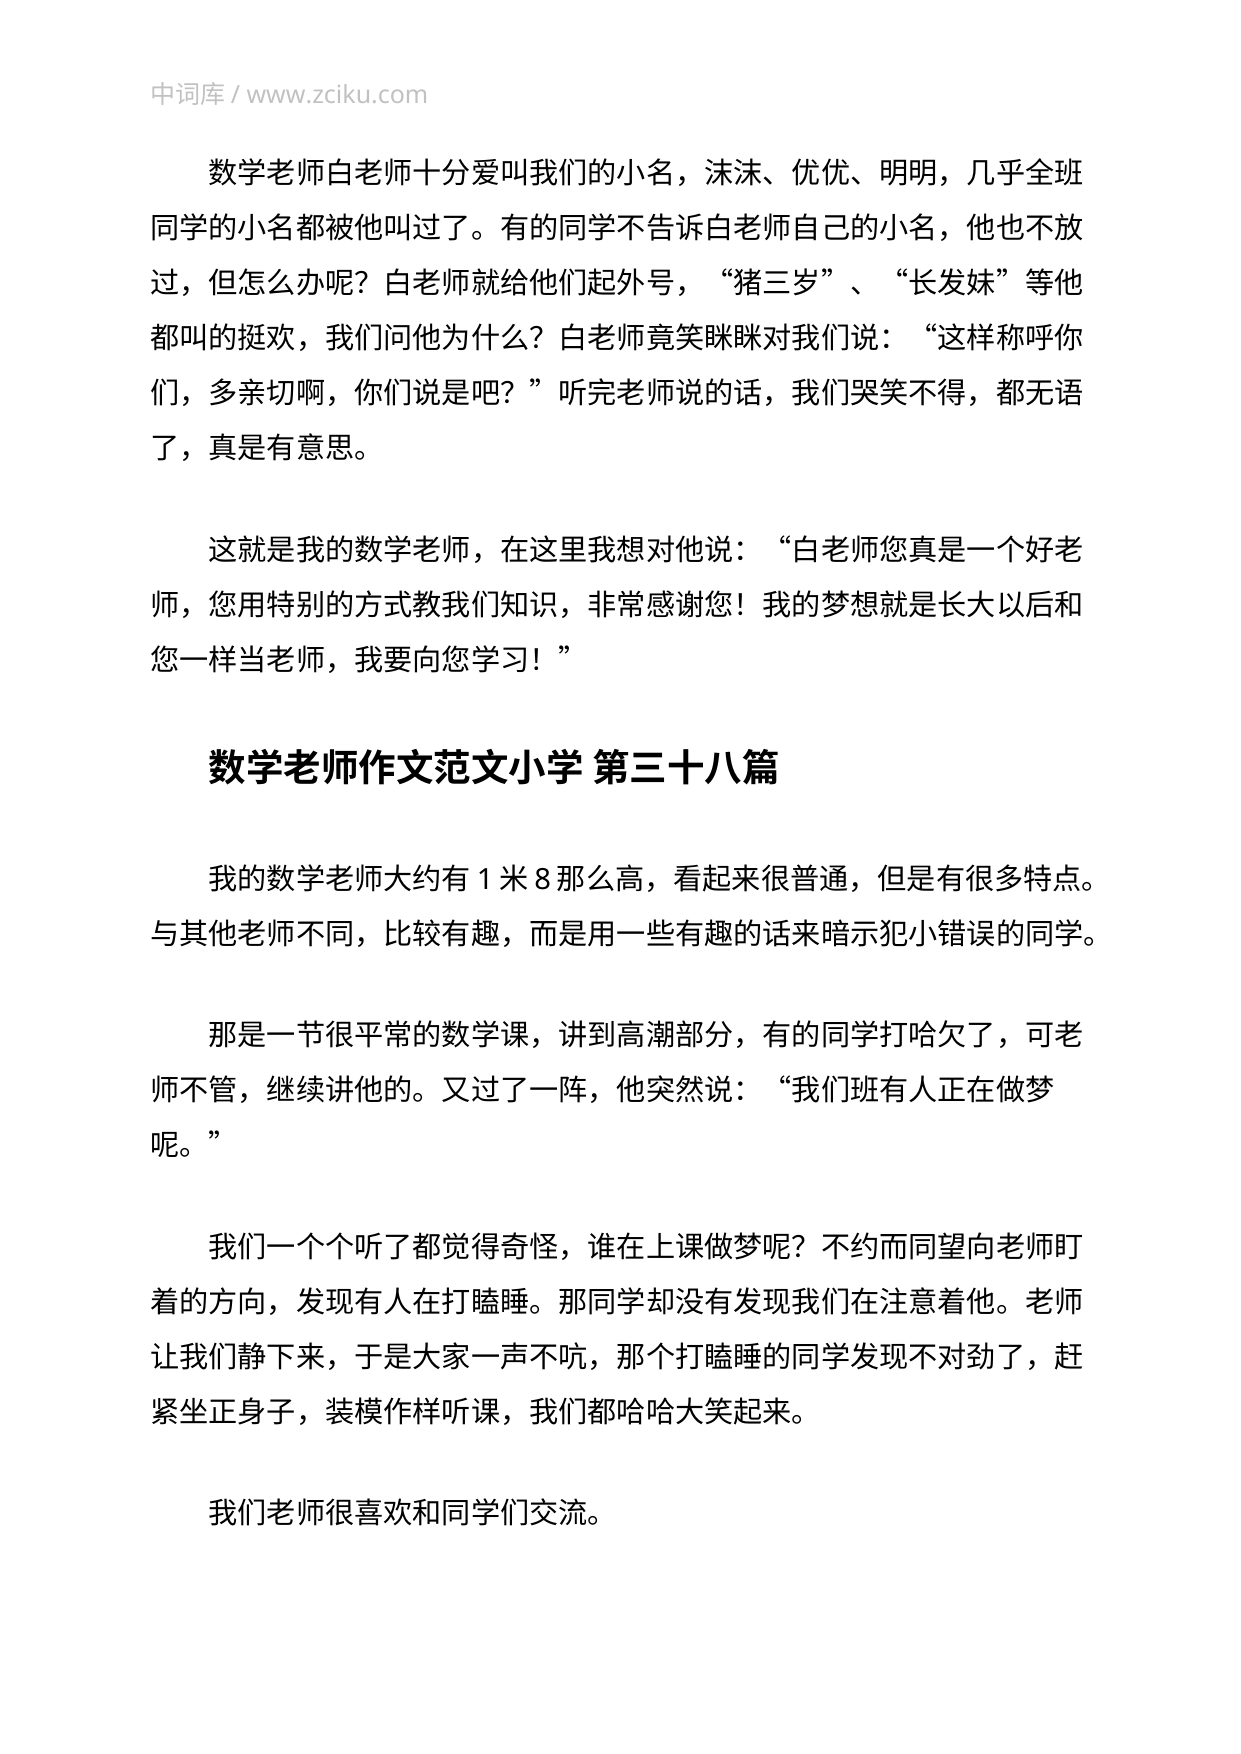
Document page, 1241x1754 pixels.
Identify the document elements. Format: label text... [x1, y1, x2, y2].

text 那是一节很平常的数学课，讲到高潮部分，有的同学打哈欠了，可老师不管，继续讲他的。又过了一阵，他突然说：“我们班有人正在做梦呢。” [150, 1012, 1090, 1164]
text 我的数学老师大约有1米8那么高，看起来很普通，但是有很多特点。与其他老师不同，比较有趣，而是用一些有趣的话来暗示犯小错误的同学。 [150, 855, 1090, 952]
text 这就是我的数学老师，在这里我想对他说：“白老师您真是一个好老师，您用特别的方式教我们知识，非常感谢您！我的梦想就是长大以后和您一样当老师，我要向您学习！” [150, 526, 1090, 678]
text 数学老师白老师十分爱叫我们的小名，沫沫、优优、明明，几乎全班同学的小名都被他叫过了。有的同学不告诉白老师自己的小名，他也不放过，但怎么办呢？白老师就给他们起外号，“猪三岁”、“长发妹”等他都叫的挺欢，我们问他为什么？白老师竟笑眯眯对我们说：“这样称呼你们，多亲切啊，你们说是吧？”听完老师说的话，我们哭笑不得，都无语了，真是有意思。 [150, 150, 1090, 467]
text 我们一个个听了都觉得奇怪，谁在上课做梦呢？不约而同望向老师盯着的方向，发现有人在打瞌睡。那同学却没有发现我们在注意着他。老师让我们静下来，于是大家一声不吭，那个打瞌睡的同学发现不对劲了，赶紧坐正身子，装模作样听课，我们都哈哈大笑起来。 [150, 1223, 1090, 1431]
text 数学老师作文范文小学 第三十八篇 [150, 738, 1090, 792]
text 我们老师很喜欢和同学们交流。 [150, 1490, 1090, 1532]
